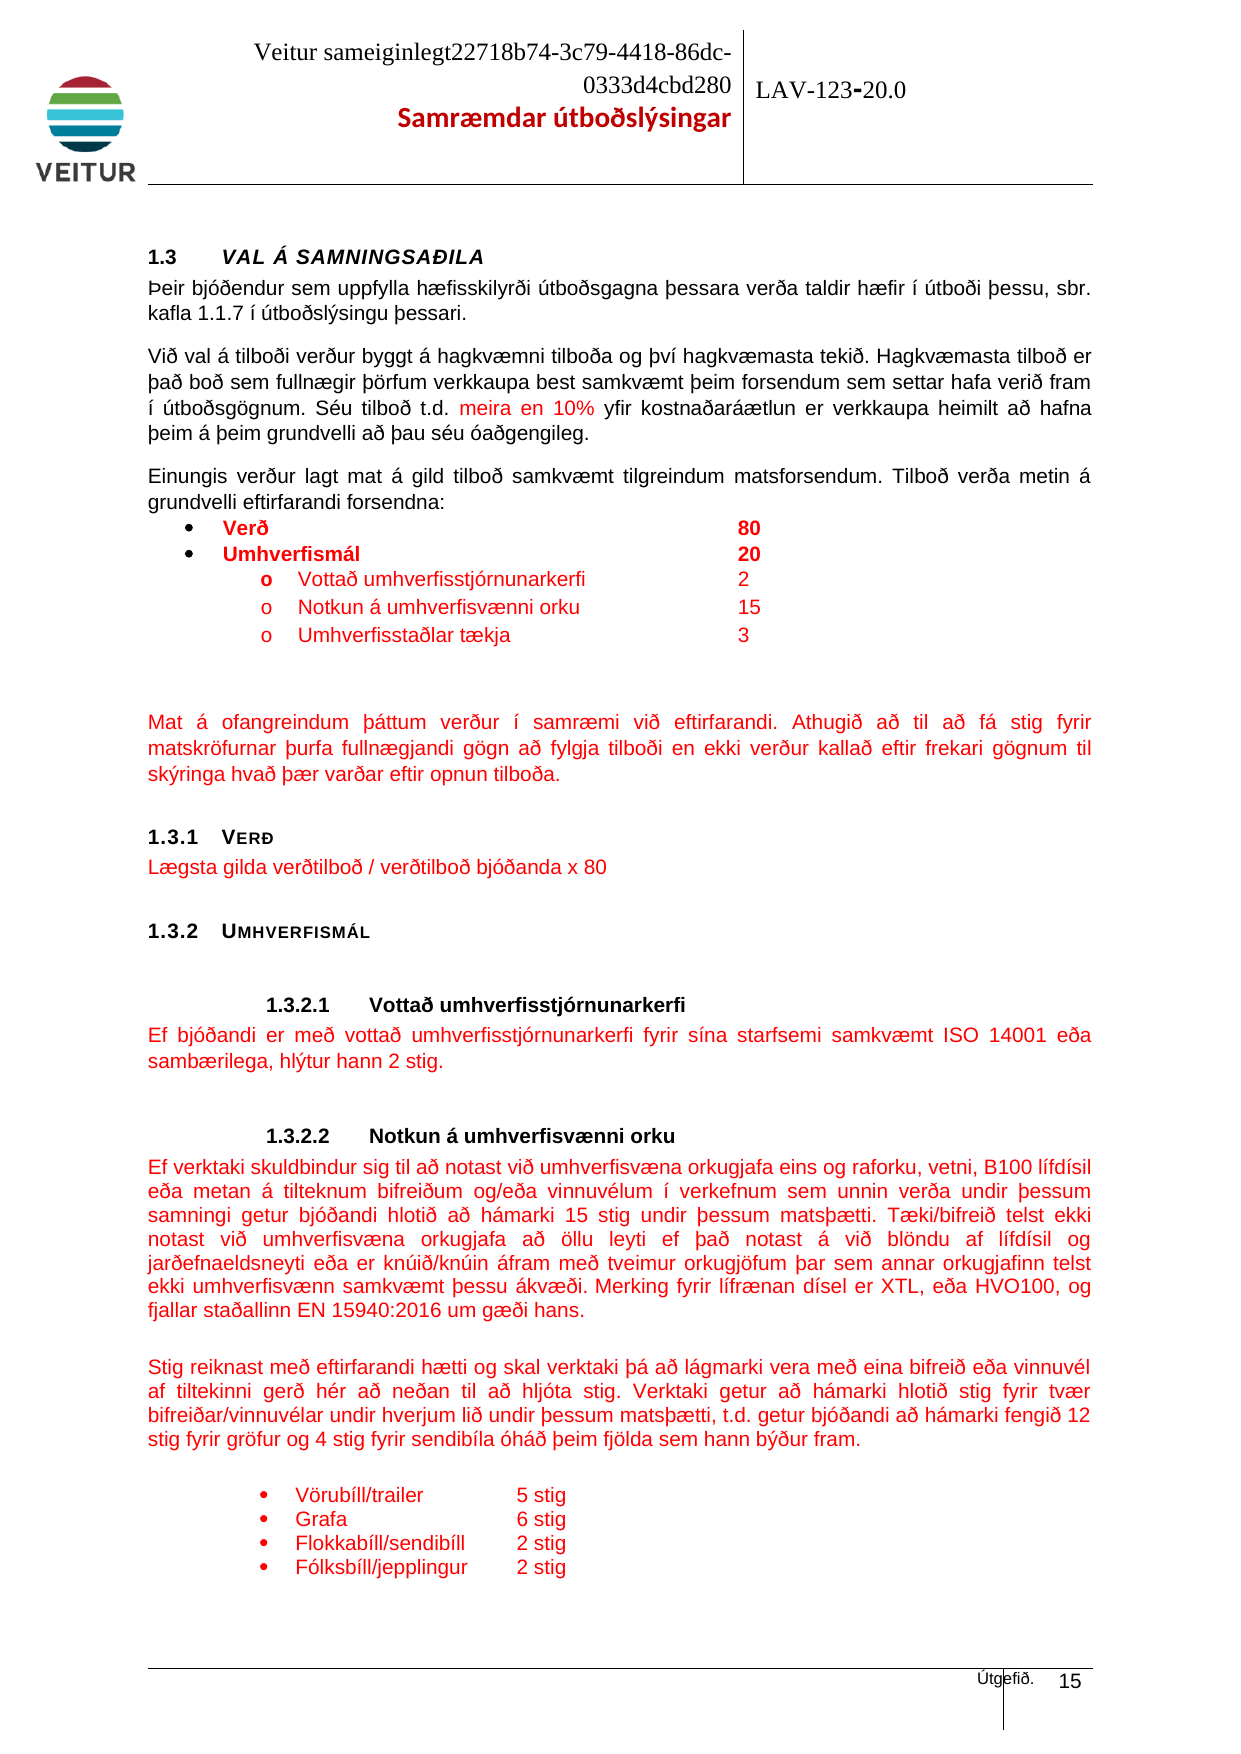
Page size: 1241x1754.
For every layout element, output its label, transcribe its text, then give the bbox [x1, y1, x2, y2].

text Lægsta gilda verðtilboð / verðtilboð bjóðanda x 80 [148, 855, 1093, 879]
subtitle Umhverfismál [148, 918, 1093, 942]
text Ef bjóðandi er með vottað umhverfisstjórnunarkerfi fyrir sína starfsemi samkvæmt ISO 14001 eða sambærilega, hlýtur hann 2 stig. [148, 1023, 1093, 1072]
subtitle Vottað umhverfisstjórnunarkerfi [266, 992, 1093, 1016]
text Þeir bjóðendur sem uppfylla hæfisskilyrði útboðsgagna þessara verða taldir hæfir í útboði þessu, sbr. kafla 1.1.7 í útboðslýsingu þessari. [148, 275, 1093, 325]
list Verð 80 [185, 515, 1093, 539]
picture [28, 71, 142, 187]
text Við val á tilboði verður byggt á hagkvæmni tilboða og því hagkvæmasta tekið. Hagkvæmasta tilboð er það boð sem fullnægir þörfum verkkaupa best samkvæmt þeim forsendum sem settar hafa verið fram í útboðsgögnum. Séu tilboð t.d. meira en 10% yfir kostnaðaráætlun er verkkaupa heimilt að hafna þeim á þeim grundvelli að þau séu óaðgengileg. [148, 344, 1093, 445]
list Umhverfisstaðlar tækja 3 [260, 623, 1093, 649]
subtitle Verð [148, 825, 1093, 849]
list Flokkabíll/sendibíll 2 stig [260, 1531, 1093, 1555]
list Grafa 6 stig [260, 1507, 1093, 1531]
text Mat á ofangreindum þáttum verður í samræmi við eftirfarandi. Athugið að til að fá stig fyrir matskröfurnar þurfa fullnægjandi gögn að fylgja tilboði en ekki verður kallað eftir frekari gögnum til skýringa hvað þær varðar eftir opnun tilboða. [148, 710, 1093, 786]
text Ef verktaki skuldbindur sig til að notast við umhverfisvæna orkugjafa eins og raforku, vetni, B100 lífdísil eða metan á tilteknum bifreiðum og/eða vinnuvélum í verkefnum sem unnin verða undir þessum samningi getur bjóðandi hlotið að hámarki 15 stig undir þessum matsþætti. Tæki/bifreið telst ekki notast við umhverfisvæna orkugjafa að öllu leyti ef það notast á við blöndu af lífdísil og jarðefnaeldsneyti eða er knúið/knúin áfram með tveimur orkugjöfum þar sem annar orkugjafinn telst ekki umhverfisvænn samkvæmt þessu ákvæði. Merking fyrir lífrænan dísel er XTL, eða HVO100, og fjallar staðallinn EN 15940:2016 um gæði hans. [148, 1154, 1093, 1322]
text Stig reiknast með eftirfarandi hætti og skal verktaki þá að lágmarki vera með eina bifreið eða vinnuvél af tiltekinni gerð hér að neðan til að hljóta stig. Verktaki getur að hámarki hlotið stig fyrir tvær bifreiðar/vinnuvélar undir hverjum lið undir þessum matsþætti, t.d. getur bjóðandi að hámarki fengið 12 stig fyrir gröfur og 4 stig fyrir sendibíla óháð þeim fjölda sem hann býður fram. [148, 1354, 1093, 1450]
subtitle Notkun á umhverfisvænni orku [266, 1124, 1093, 1148]
list Fólksbíll/jepplingur 2 stig [260, 1555, 1093, 1579]
list Notkun á umhverfisvænni orku 15 [260, 595, 1093, 621]
list Vottað umhverfisstjórnunarkerfi 2 [260, 567, 1093, 593]
list Umhverfismál 20 [185, 541, 1093, 565]
list Vörubíll/trailer 5 stig [260, 1483, 1093, 1507]
text Einungis verður lagt mat á gild tilboð samkvæmt tilgreindum matsforsendum. Tilboð verða metin á grundvelli eftirfarandi forsendna: [148, 464, 1093, 513]
subtitle Val á samningsaðila [148, 245, 1093, 269]
